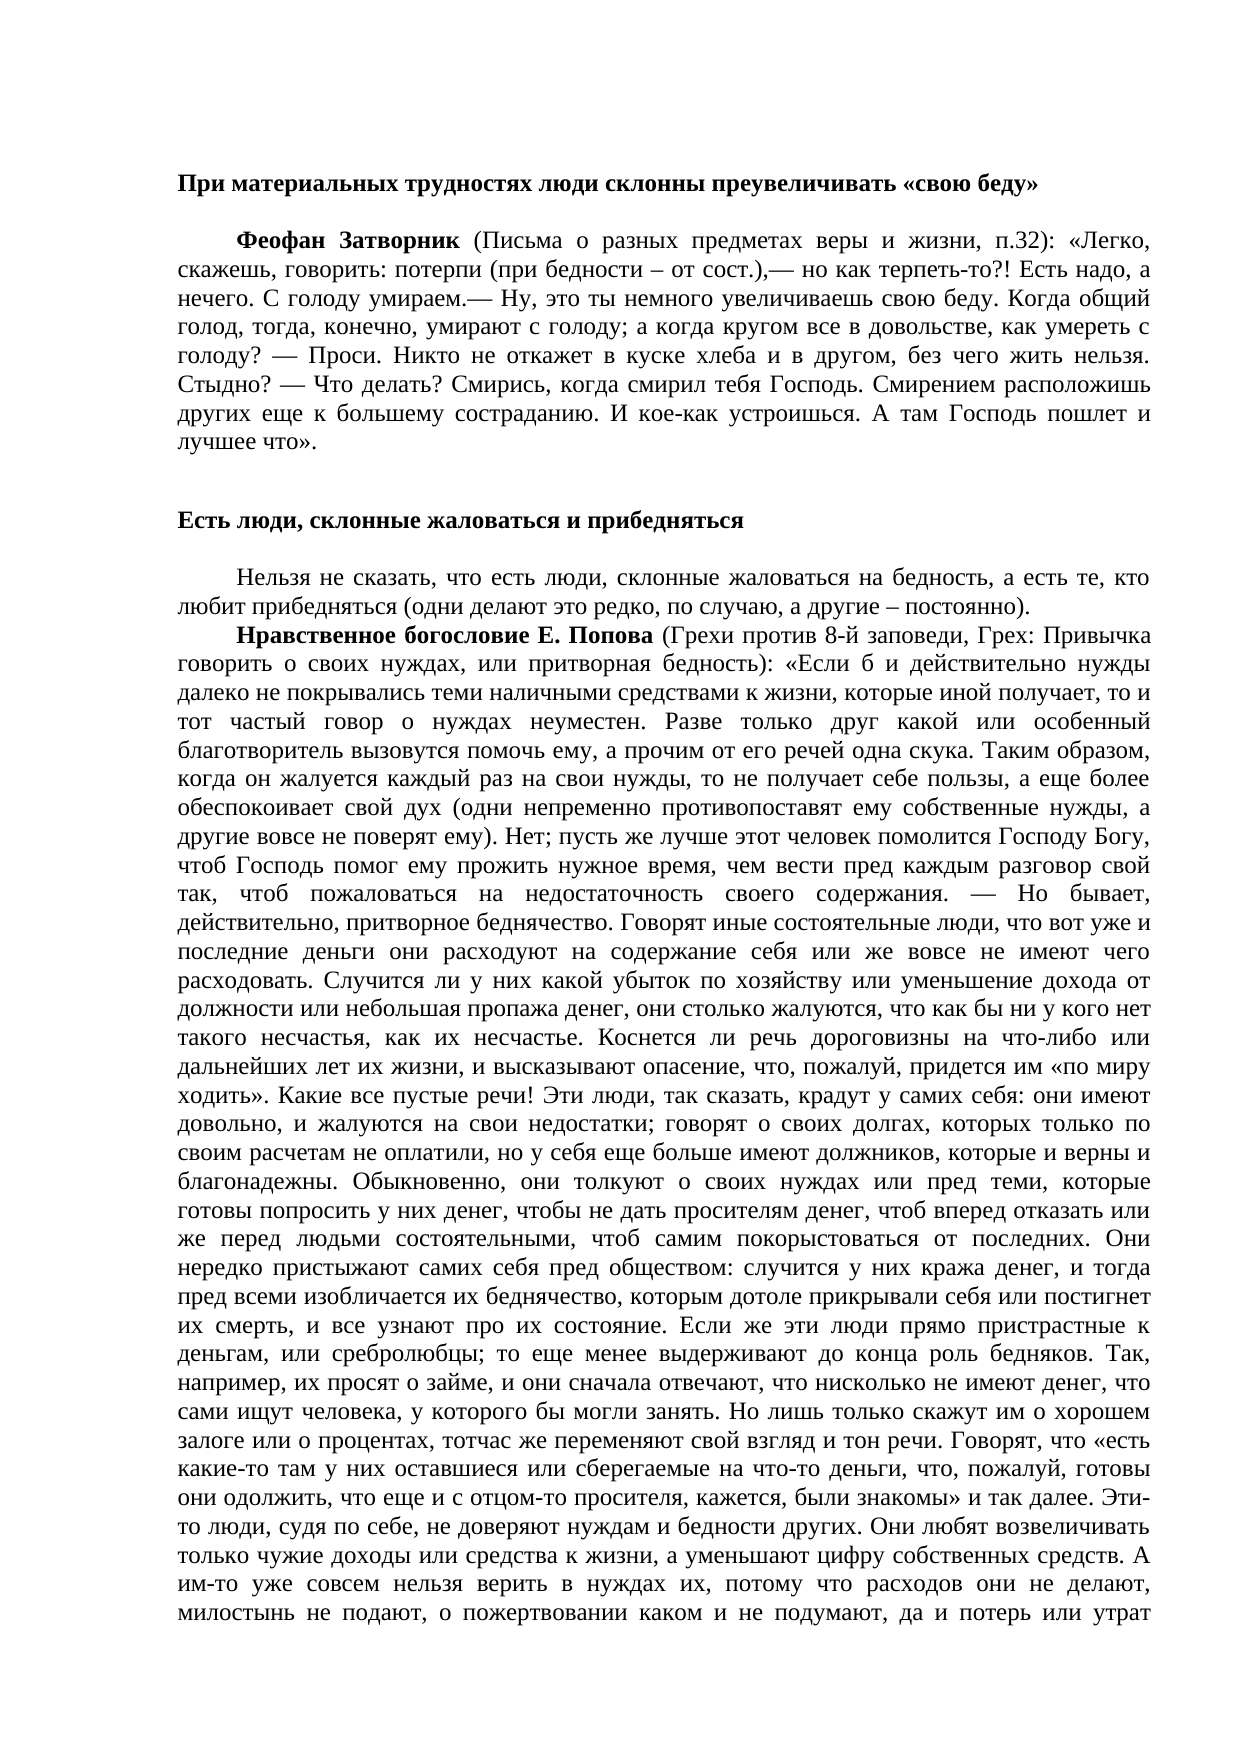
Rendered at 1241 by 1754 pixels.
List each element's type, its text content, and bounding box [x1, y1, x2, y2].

text Феофан Затворник (Письма о разных предметах веры и жизни, п.32): «Легко, скажешь, говорить: потерпи (при бедности – от сост.),— но как терпеть-то?! Есть надо, а нечего. С голоду умираем.— Ну, это ты немного увеличиваешь свою беду. Когда общий голод, тогда, конечно, умирают с голоду; а когда кругом все в довольстве, как умереть с голоду? — Проси. Никто не откажет в куске хлеба и в другом, без чего жить нельзя. Стыдно? — Что делать? Смирись, когда смирил тебя Господь. Смирением расположишь других еще к большему состраданию. И кое-как устроишься. А там Господь пошлет и лучшее что». [177, 225, 1152, 455]
text Нельзя не сказать, что есть люди, склонные жаловаться на бедность, а есть те, кто любит прибедняться (одни делают это редко, по случаю, а другие – постоянно). [177, 562, 1152, 620]
subtitle Есть люди, склонные жаловаться и прибедняться [177, 505, 1152, 533]
subtitle При материальных трудностях люди склонны преувеличивать «свою беду» [177, 168, 1152, 196]
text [177, 620, 1152, 1626]
